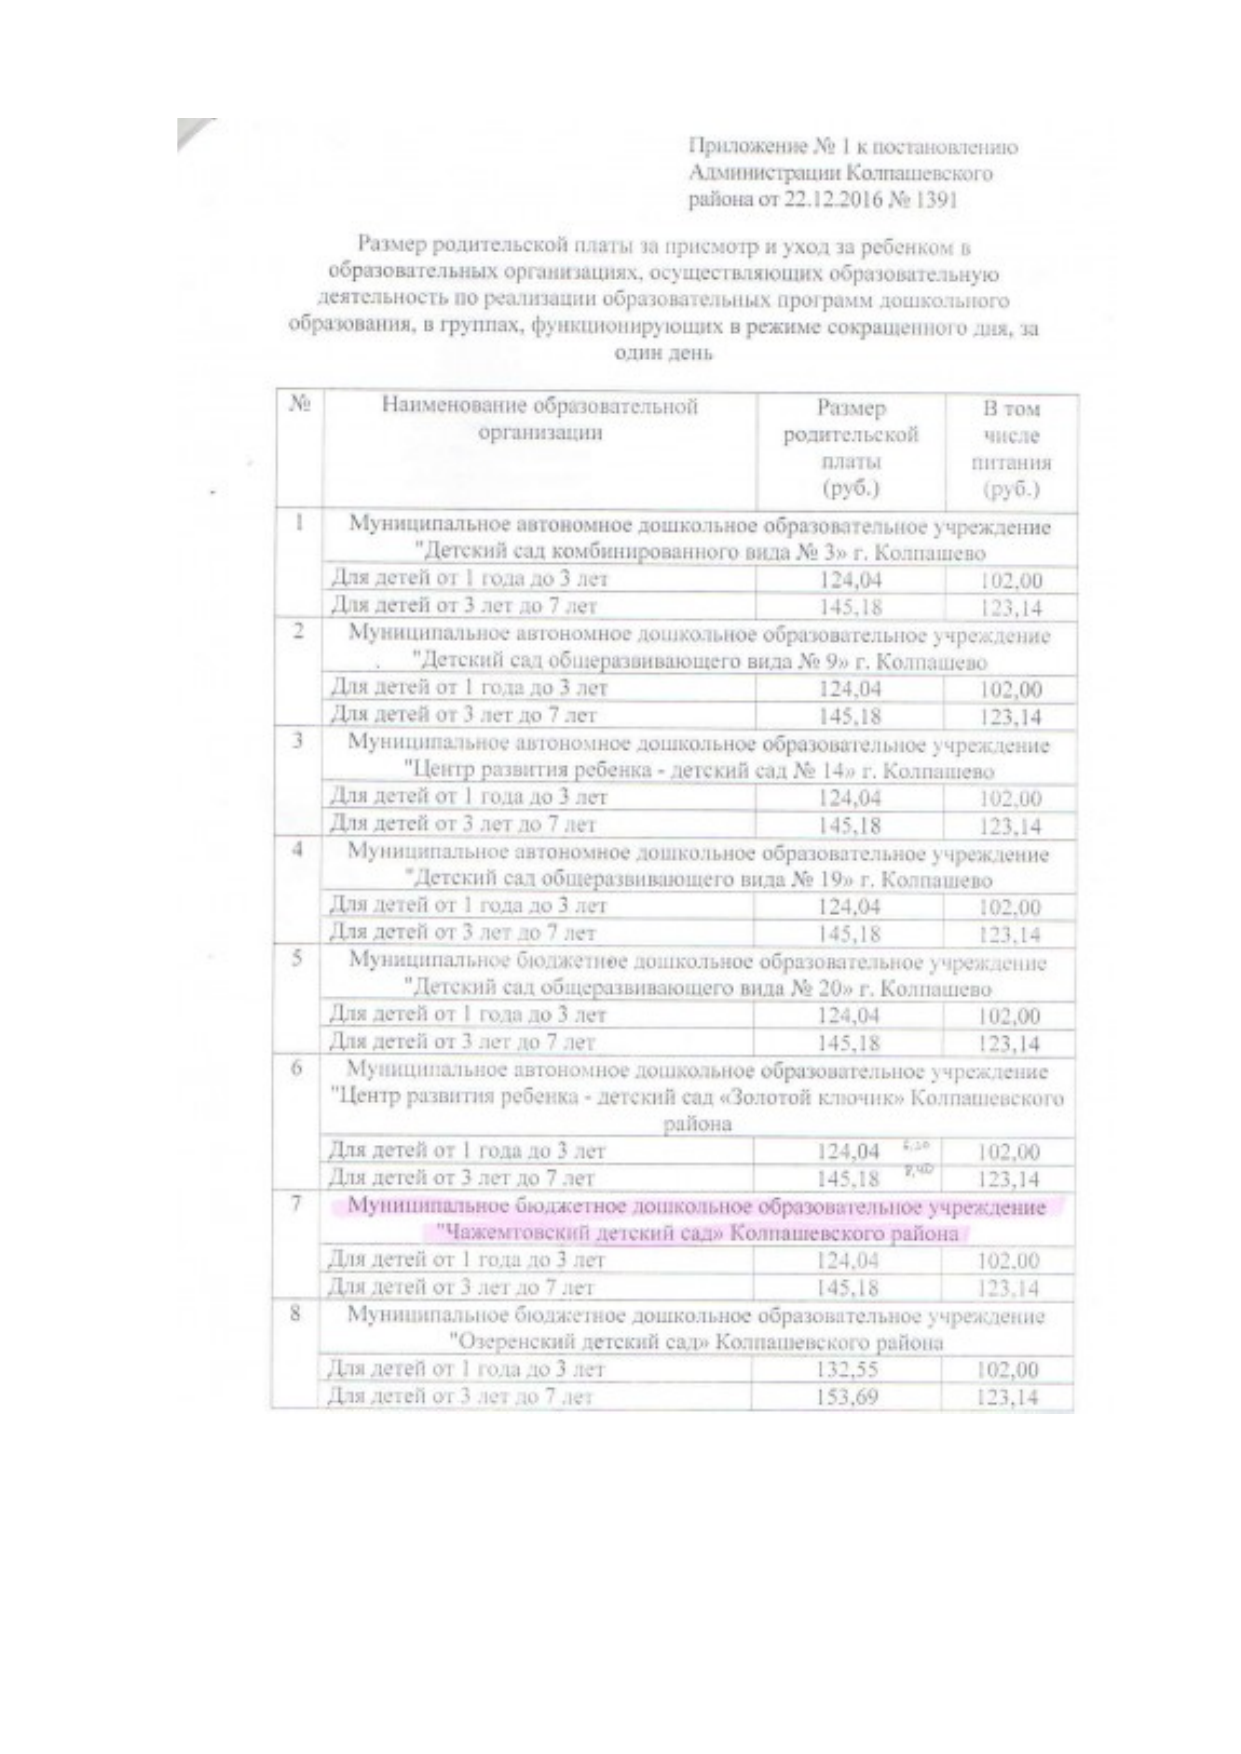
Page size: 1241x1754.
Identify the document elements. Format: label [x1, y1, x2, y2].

picture [177, 118, 1118, 1414]
